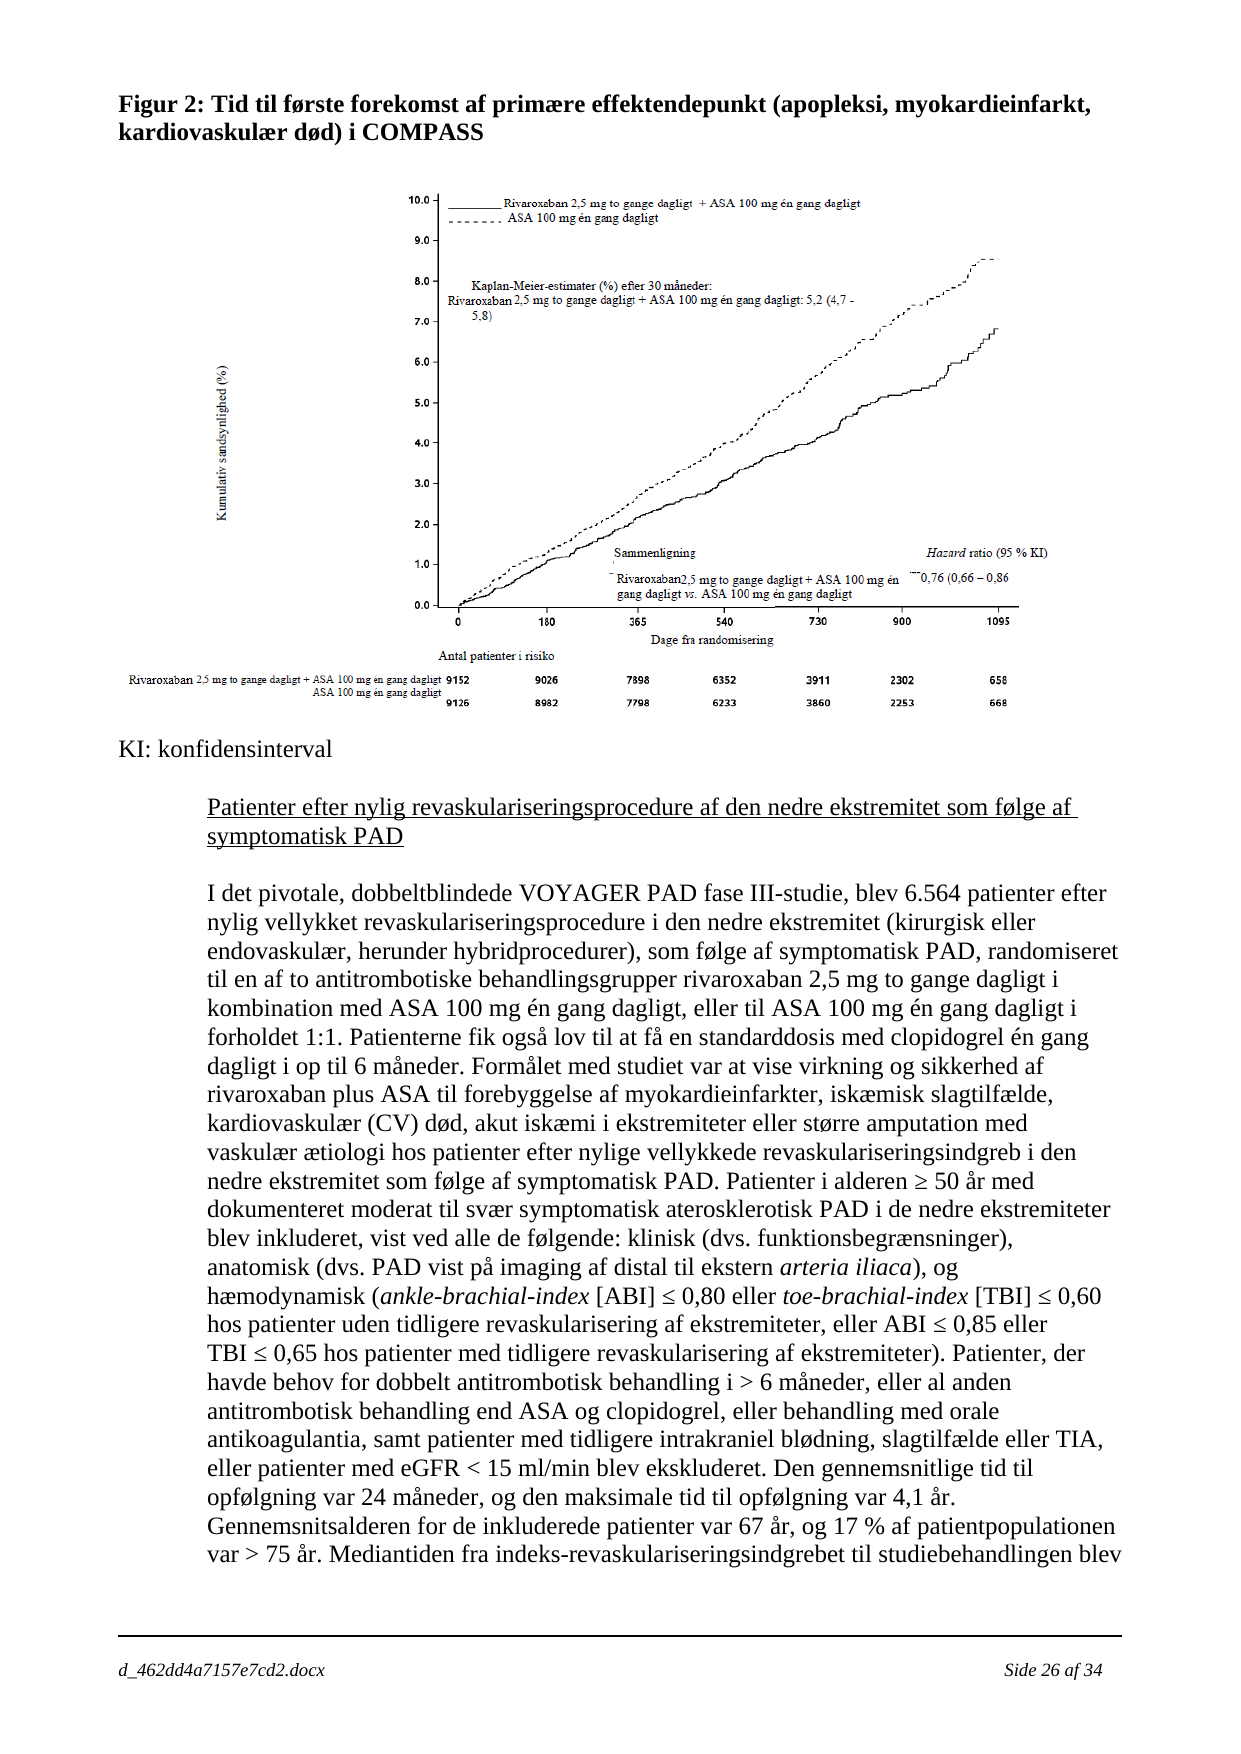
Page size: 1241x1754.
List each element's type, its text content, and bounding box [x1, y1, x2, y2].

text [207, 878, 1122, 1568]
text Figur 2: Tid til første forekomst af primære effektendepunkt (apopleksi, myokardieinfarkt, kardiovaskulær død) i COMPASS [118, 89, 1122, 146]
text KI: konfidensinterval [118, 734, 1122, 763]
picture [118, 175, 1064, 735]
text Patienter efter nylig revaskulariseringsprocedure af den nedre ekstremitet som følge af symptomatisk PAD [207, 792, 1122, 849]
